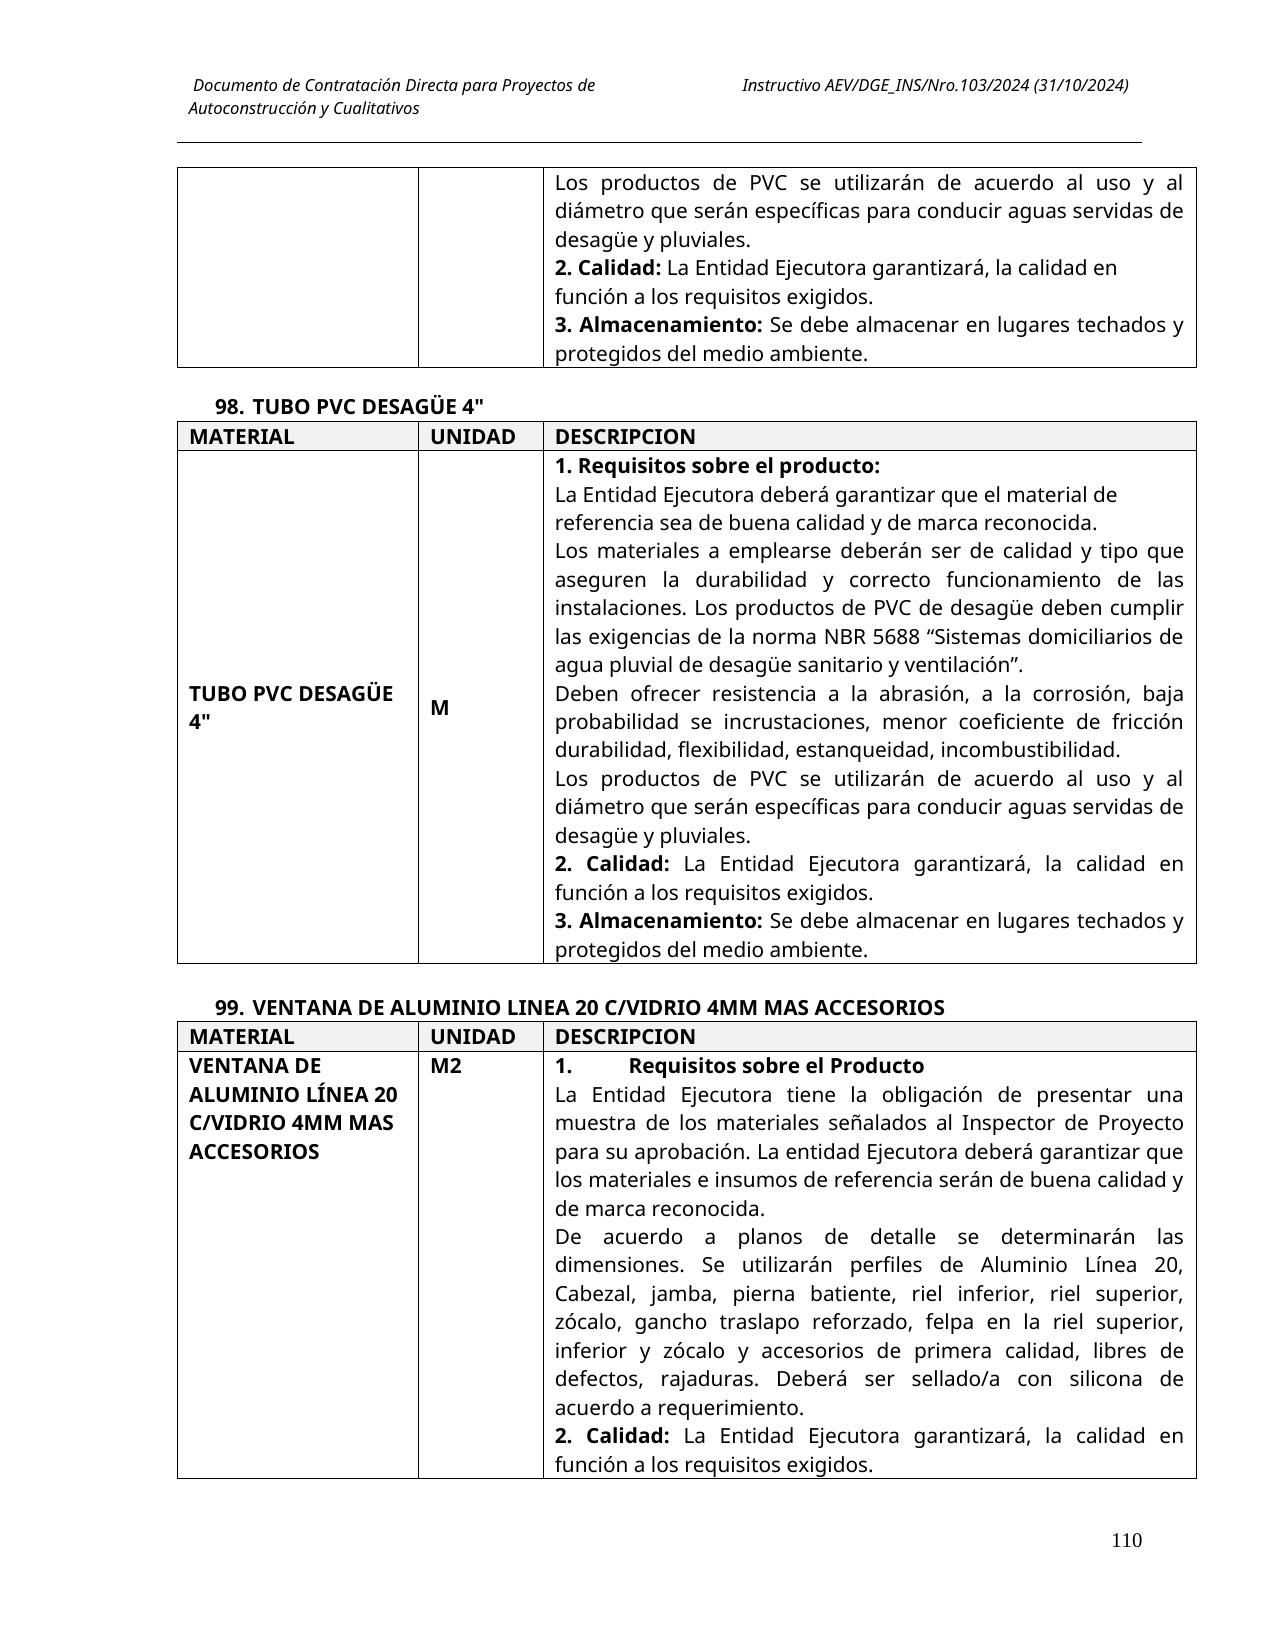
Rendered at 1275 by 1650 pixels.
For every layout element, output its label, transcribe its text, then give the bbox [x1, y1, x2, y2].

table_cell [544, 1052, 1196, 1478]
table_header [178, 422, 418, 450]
list VENTANA DE ALUMINIO LINEA 20 C/VIDRIO 4MM MAS ACCESORIOS [215, 993, 1142, 1021]
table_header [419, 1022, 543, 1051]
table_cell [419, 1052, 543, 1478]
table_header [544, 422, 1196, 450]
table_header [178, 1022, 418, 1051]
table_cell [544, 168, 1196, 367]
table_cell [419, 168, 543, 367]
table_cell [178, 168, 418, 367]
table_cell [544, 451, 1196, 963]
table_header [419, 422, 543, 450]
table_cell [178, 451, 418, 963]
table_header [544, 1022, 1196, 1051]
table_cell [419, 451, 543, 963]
list TUBO PVC DESAGÜE 4" [215, 392, 1142, 421]
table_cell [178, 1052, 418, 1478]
